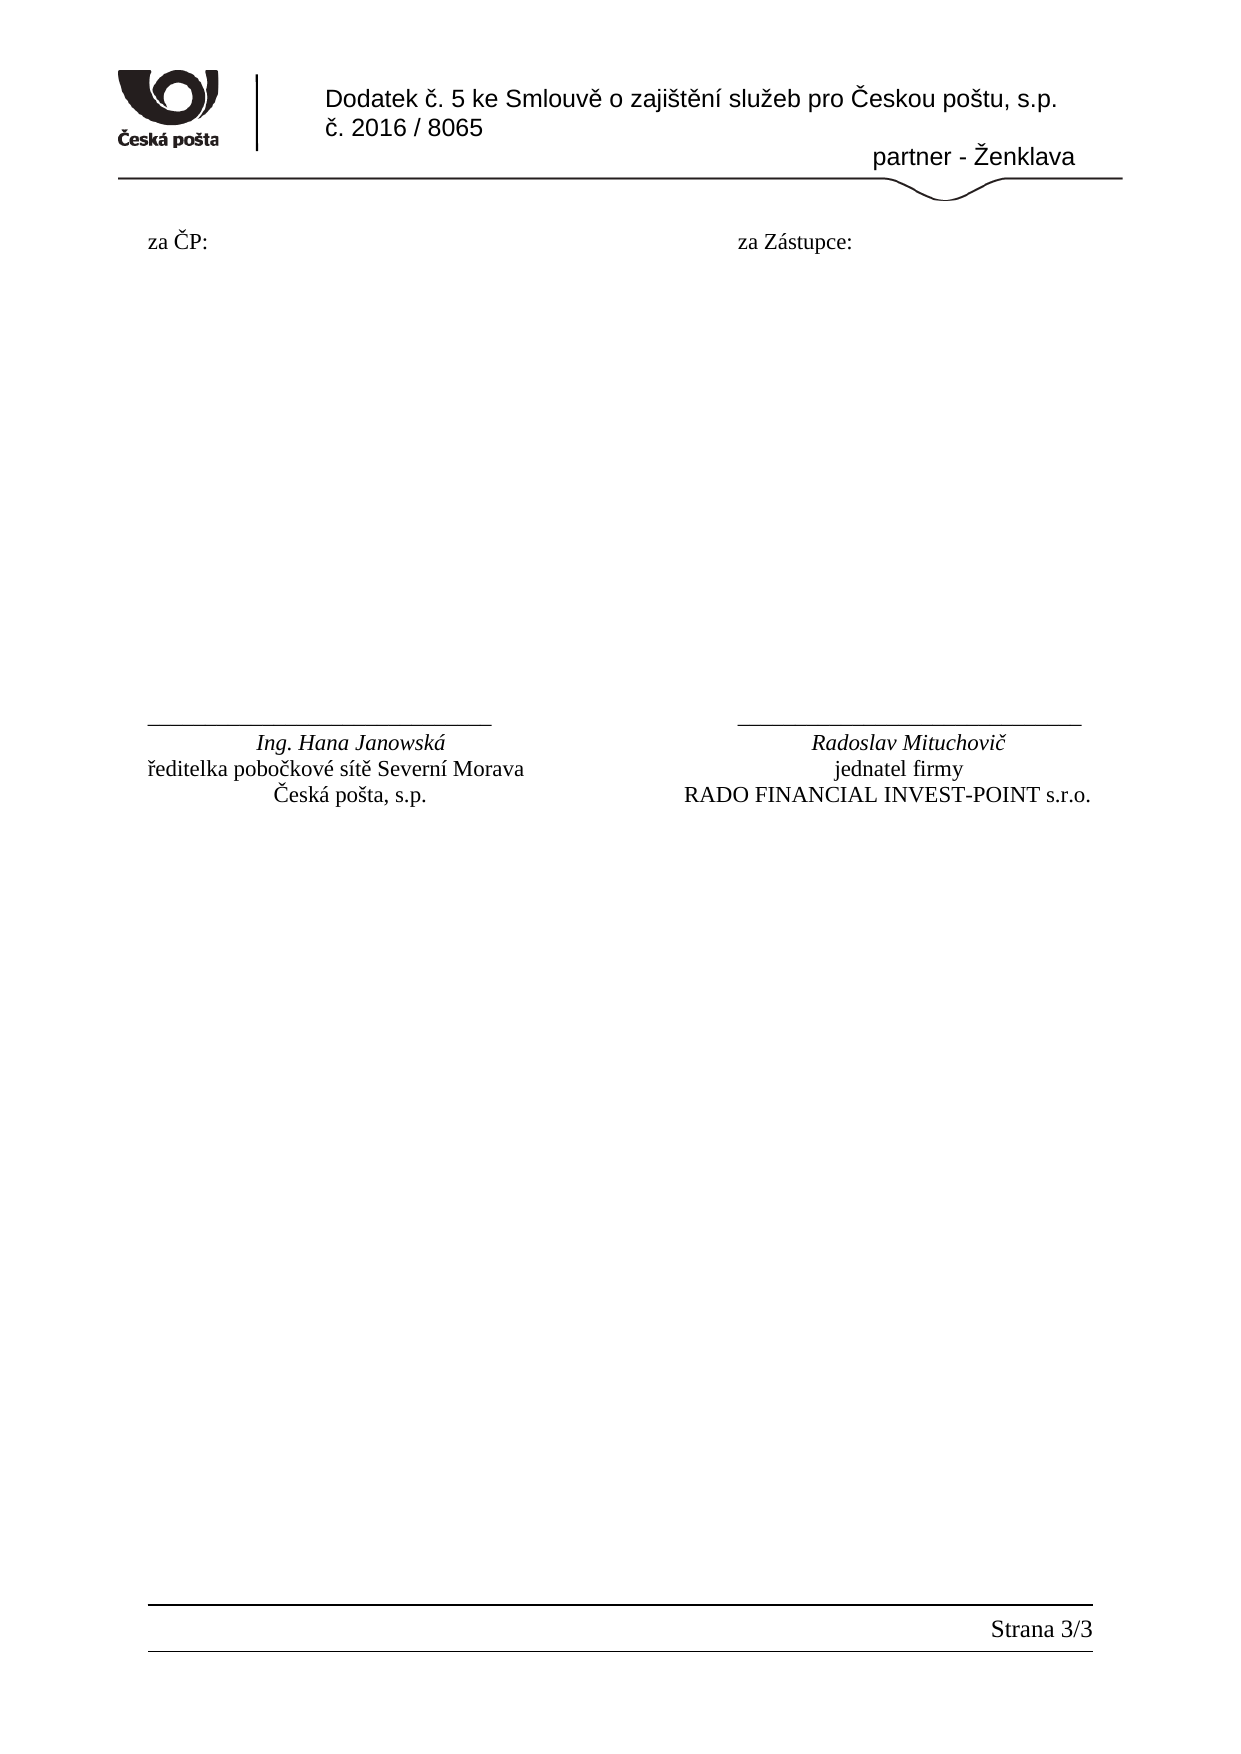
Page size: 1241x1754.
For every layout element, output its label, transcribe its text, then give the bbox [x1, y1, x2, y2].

text ředitelka pobočkové sítě Severní Morava jednatel firmy [148, 755, 1093, 781]
picture [118, 177, 1123, 201]
text Ing. Hana Janowská Radoslav Mituchovič [148, 729, 1093, 755]
picture [118, 70, 219, 148]
text ______________________________ ______________________________ [148, 702, 1093, 729]
text za ČP: za Zástupce: [148, 228, 1093, 254]
text Česká pošta, s.p. RADO FINANCIAL INVEST-POINT s.r.o. [148, 781, 1093, 808]
